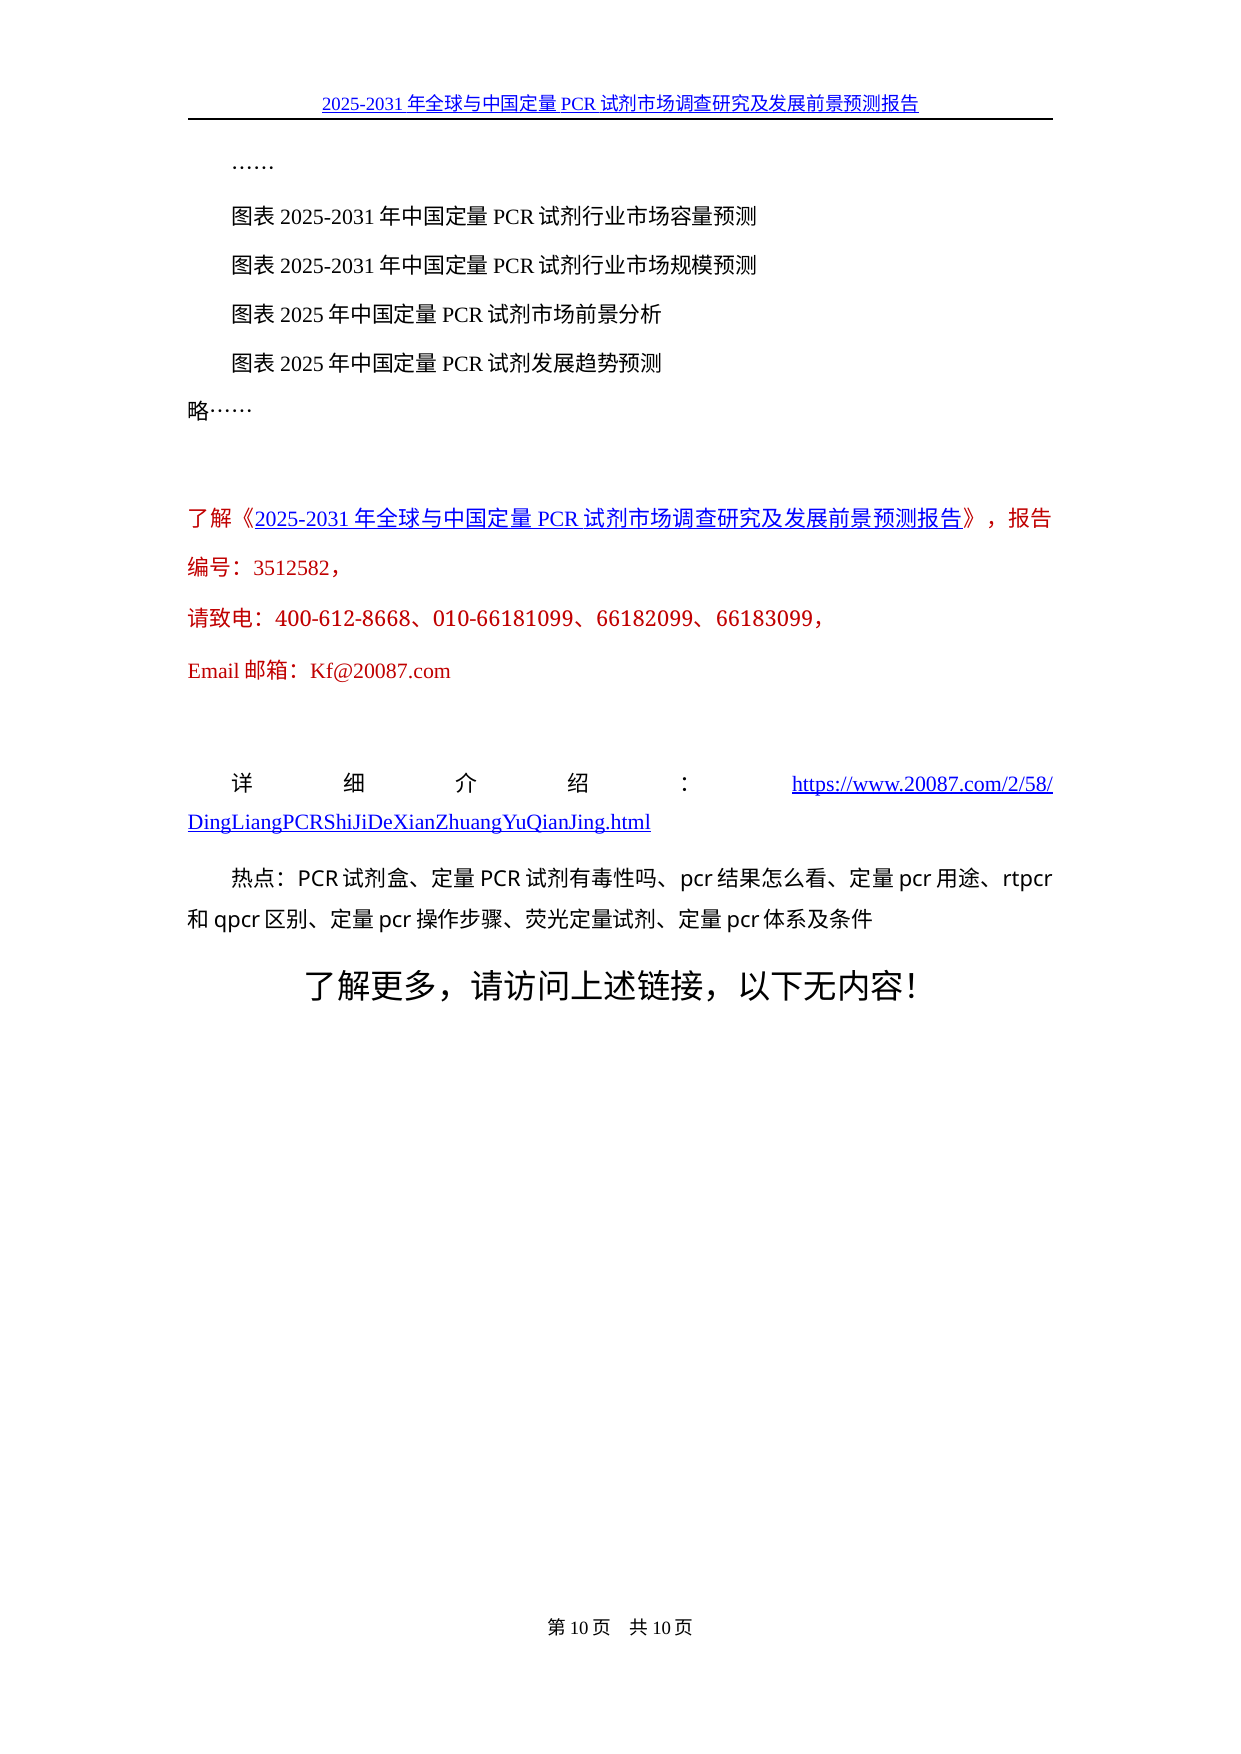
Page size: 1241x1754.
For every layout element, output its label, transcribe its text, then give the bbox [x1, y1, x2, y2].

text 了解《2025-2031年全球与中国定量PCR试剂市场调查研究及发展前景预测报告》，报告编号：3512582， [187, 500, 1053, 582]
text 请致电：400-612-8668、010-66181099、66182099、66183099， [187, 601, 1053, 633]
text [187, 150, 1053, 426]
text 热点：PCR试剂盒、定量PCR试剂有毒性吗、pcr结果怎么看、定量pcr用途、rtpcr和qpcr区别、定量pcr操作步骤、荧光定量试剂、定量pcr体系及条件 [187, 861, 1053, 934]
text 详细介绍：https://www.20087.com/2/58/DingLiangPCRShiJiDeXianZhuangYuQianJing.html [187, 765, 1053, 838]
text Email邮箱：Kf@20087.com [187, 652, 1053, 685]
title 了解更多，请访问上述链接，以下无内容！ [187, 951, 1053, 1016]
